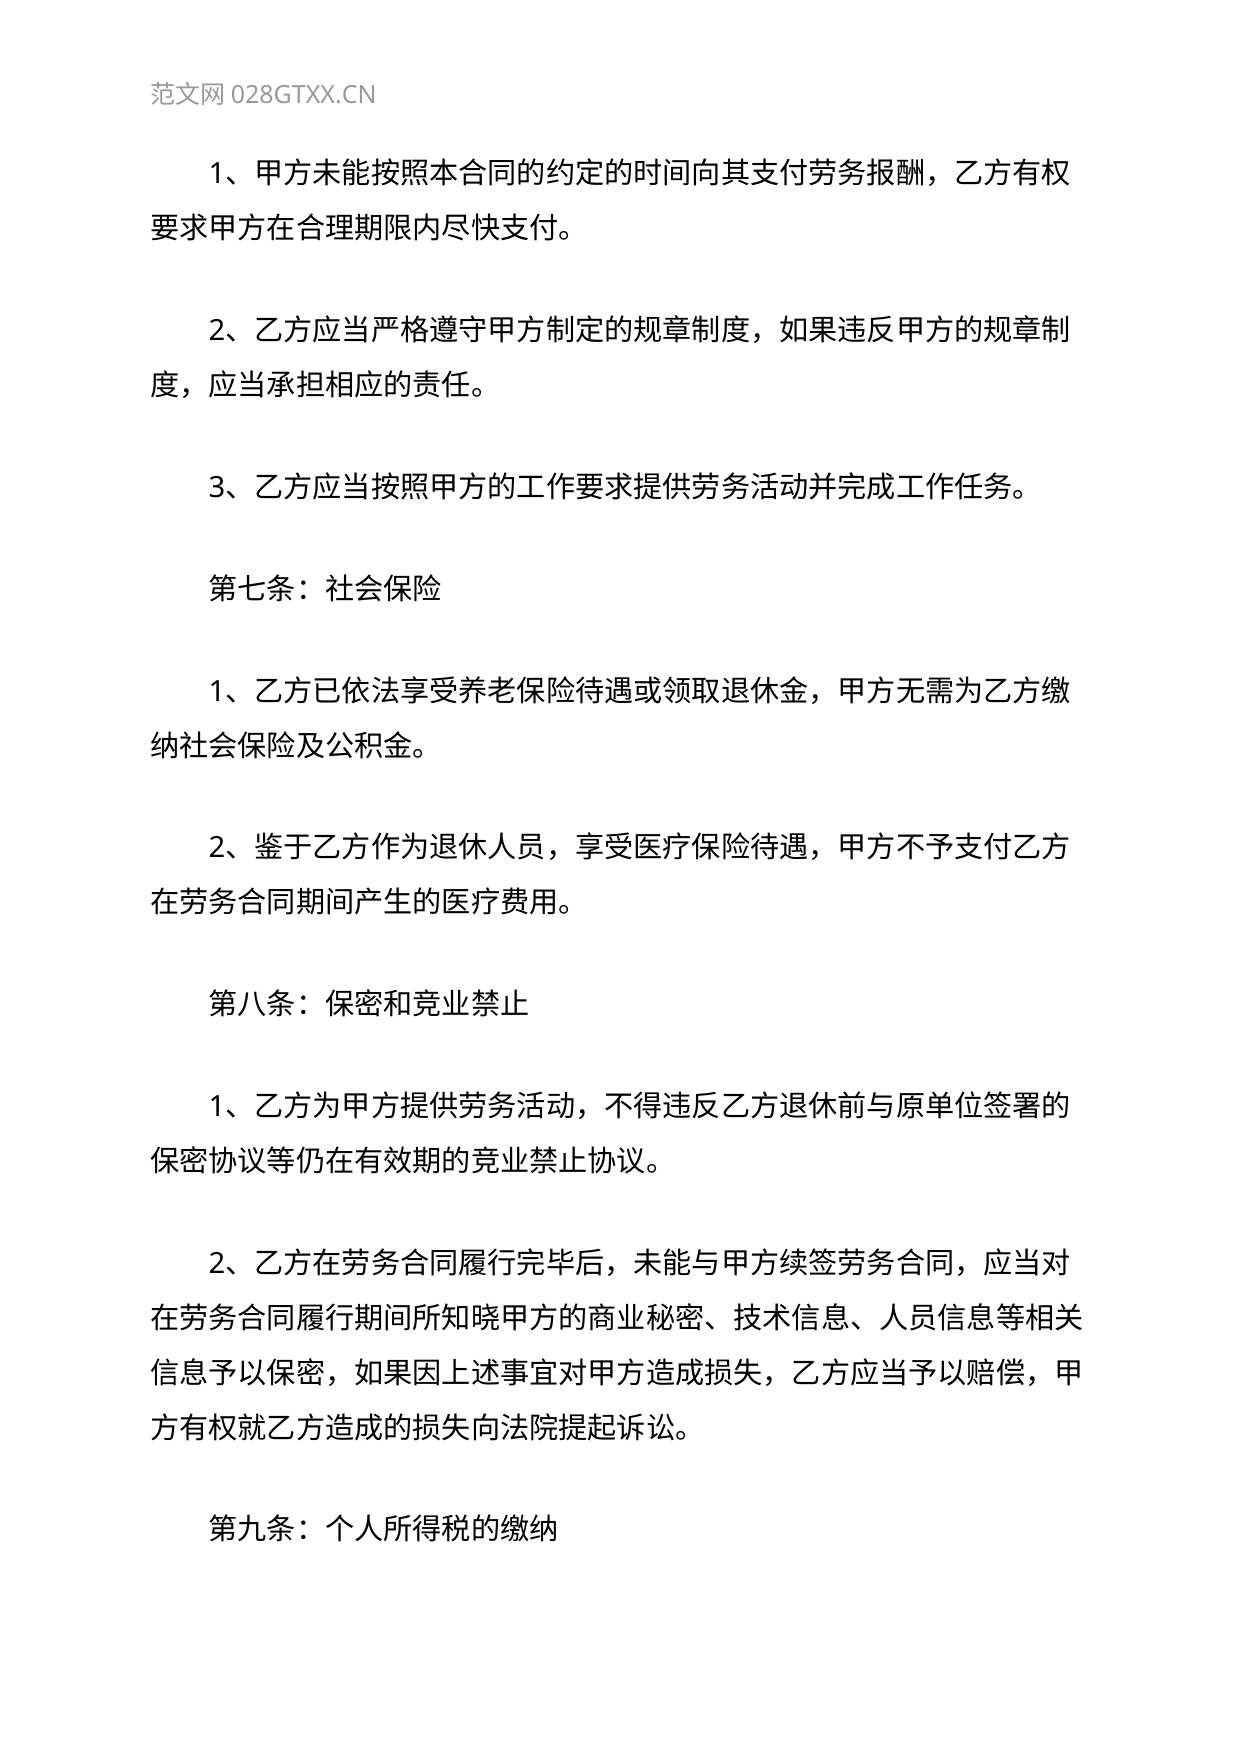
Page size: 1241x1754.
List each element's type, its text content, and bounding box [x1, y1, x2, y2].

text 1、乙方已依法享受养老保险待遇或领取退休金，甲方无需为乙方缴纳社会保险及公积金。 [150, 667, 1090, 764]
text 3、乙方应当按照甲方的工作要求提供劳务活动并完成工作任务。 [150, 463, 1090, 506]
text 1、乙方为甲方提供劳务活动，不得违反乙方退休前与原单位签署的保密协议等仍在有效期的竞业禁止协议。 [150, 1083, 1090, 1180]
text 第九条：个人所得税的缴纳 [150, 1506, 1090, 1548]
text 第七条：社会保险 [150, 566, 1090, 608]
text 2、乙方在劳务合同履行完毕后，未能与甲方续签劳务合同，应当对在劳务合同履行期间所知晓甲方的商业秘密、技术信息、人员信息等相关信息予以保密，如果因上述事宜对甲方造成损失，乙方应当予以赔偿，甲方有权就乙方造成的损失向法院提起诉讼。 [150, 1239, 1090, 1446]
text 第八条：保密和竞业禁止 [150, 981, 1090, 1023]
text 2、乙方应当严格遵守甲方制定的规章制度，如果违反甲方的规章制度，应当承担相应的责任。 [150, 307, 1090, 404]
text 1、甲方未能按照本合同的约定的时间向其支付劳务报酬，乙方有权要求甲方在合理期限内尽快支付。 [150, 150, 1090, 247]
text 2、鉴于乙方作为退休人员，享受医疗保险待遇，甲方不予支付乙方在劳务合同期间产生的医疗费用。 [150, 824, 1090, 921]
